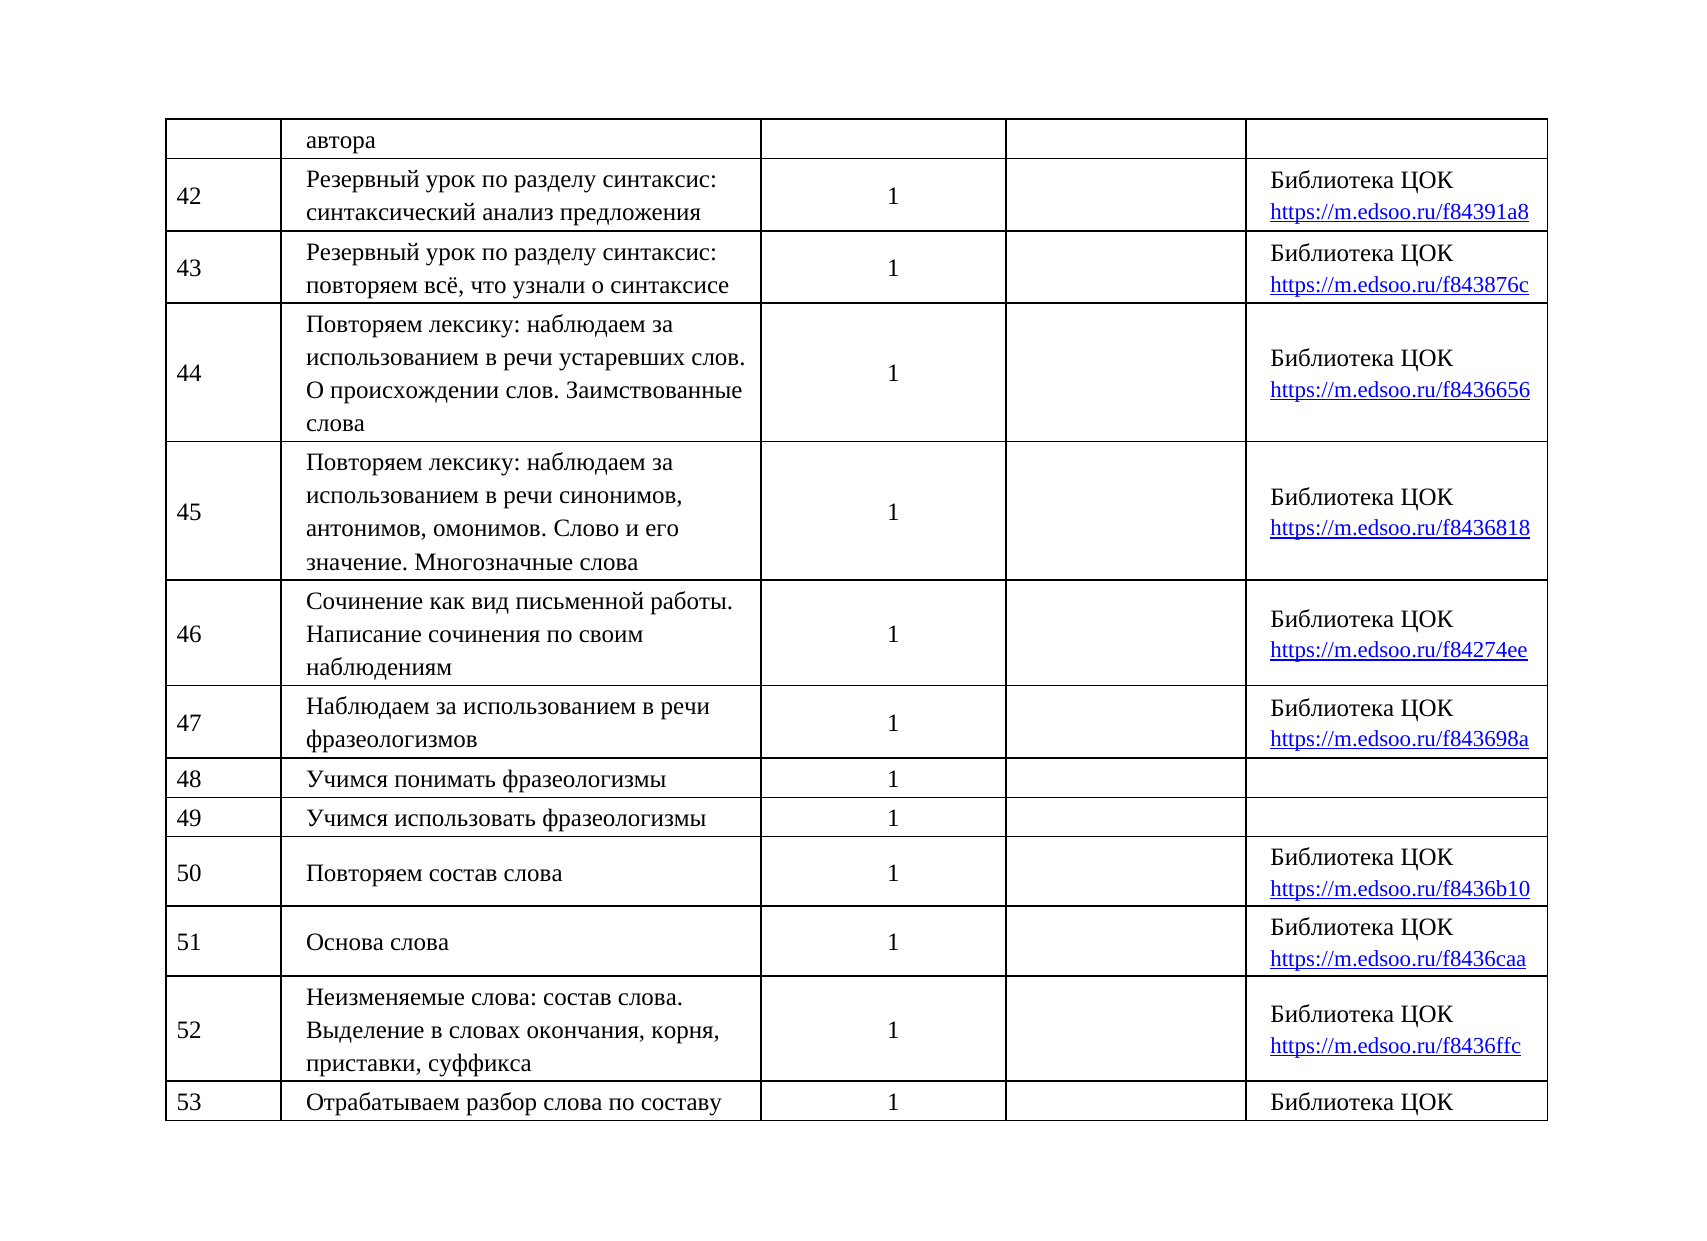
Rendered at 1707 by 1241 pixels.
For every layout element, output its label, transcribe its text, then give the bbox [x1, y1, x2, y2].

table_cell 1 [762, 120, 1005, 157]
table_cell Сочинение как вид письменной работы. Написание сочинения по своим наблюдениям [282, 581, 760, 684]
table_cell 42 [167, 159, 280, 230]
table_cell Библиотека ЦОК https://m.edsoo.ru/f8436ffc [1247, 977, 1547, 1080]
table_cell [1247, 798, 1547, 836]
table_cell 48 [167, 759, 280, 796]
table_cell [1007, 442, 1245, 579]
table_cell [1007, 977, 1245, 1080]
table_cell 46 [167, 581, 280, 684]
table_cell 1 [762, 581, 1005, 684]
table_cell 1 [762, 798, 1005, 836]
table_cell Неизменяемые слова: состав слова. Выделение в словах окончания, корня, приставки, суффикса [282, 977, 760, 1080]
table_cell 1 [762, 232, 1005, 302]
table_cell 45 [167, 442, 280, 579]
table_cell Библиотека ЦОК https://m.edsoo.ru/f84391a8 [1247, 159, 1547, 230]
table_cell 1 [762, 907, 1005, 975]
table_cell Наблюдаем за использованием в речи фразеологизмов [282, 686, 760, 757]
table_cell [1247, 120, 1547, 157]
table_cell Библиотека ЦОК https://m.edsoo.ru/f8436818 [1247, 442, 1547, 579]
table_cell 1 [762, 159, 1005, 230]
table_cell Повторяем состав слова [282, 837, 760, 905]
table_cell 41 [167, 120, 280, 157]
table_cell Повторяем лексику: наблюдаем за использованием в речи синонимов, антонимов, омонимов. Слово и его значение. Многозначные слова [282, 442, 760, 579]
table_cell 1 [762, 304, 1005, 441]
table_cell 1 [762, 686, 1005, 757]
table_cell Резервный урок по разделу синтаксис: повторяем всё, что узнали о синтаксисе [282, 232, 760, 302]
table_cell Учимся использовать фразеологизмы [282, 798, 760, 836]
table_cell Основа слова [282, 907, 760, 975]
table_cell Библиотека ЦОК https://m.edsoo.ru/f843698a [1247, 686, 1547, 757]
table_cell Библиотека ЦОК https://m.edsoo.ru/f8436caa [1247, 907, 1547, 975]
table_cell [1007, 159, 1245, 230]
table_cell 1 [762, 759, 1005, 796]
table_cell 1 [762, 837, 1005, 905]
table_cell 53 [167, 1082, 280, 1120]
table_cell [1247, 1082, 1547, 1120]
table_cell [1247, 759, 1547, 796]
table_cell [1007, 581, 1245, 684]
table_cell 51 [167, 907, 280, 975]
table_cell 1 [762, 442, 1005, 579]
table_cell 47 [167, 686, 280, 757]
table_cell [1007, 837, 1245, 905]
table_cell [1007, 120, 1245, 157]
table_cell [1007, 1082, 1245, 1120]
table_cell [282, 1082, 760, 1120]
table_cell Библиотека ЦОК https://m.edsoo.ru/f84274ee [1247, 581, 1547, 684]
table_cell Библиотека ЦОК https://m.edsoo.ru/f8436656 [1247, 304, 1547, 441]
table_cell 1 [762, 1082, 1005, 1120]
table_cell [1007, 232, 1245, 302]
table_cell 50 [167, 837, 280, 905]
table_cell [1007, 798, 1245, 836]
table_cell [282, 120, 760, 157]
table_cell 52 [167, 977, 280, 1080]
table_cell 49 [167, 798, 280, 836]
table_cell 44 [167, 304, 280, 441]
table_cell Резервный урок по разделу синтаксис: синтаксический анализ предложения [282, 159, 760, 230]
table_cell 43 [167, 232, 280, 302]
table_cell [1007, 907, 1245, 975]
table_cell [1007, 304, 1245, 441]
table_cell Библиотека ЦОК https://m.edsoo.ru/f8436b10 [1247, 837, 1547, 905]
table_cell 1 [762, 977, 1005, 1080]
table_cell [1007, 759, 1245, 796]
table_cell [1007, 686, 1245, 757]
table_cell Повторяем лексику: наблюдаем за использованием в речи устаревших слов. О происхождении слов. Заимствованные слова [282, 304, 760, 441]
table_cell Учимся понимать фразеологизмы [282, 759, 760, 796]
table_cell Библиотека ЦОК https://m.edsoo.ru/f843876c [1247, 232, 1547, 302]
